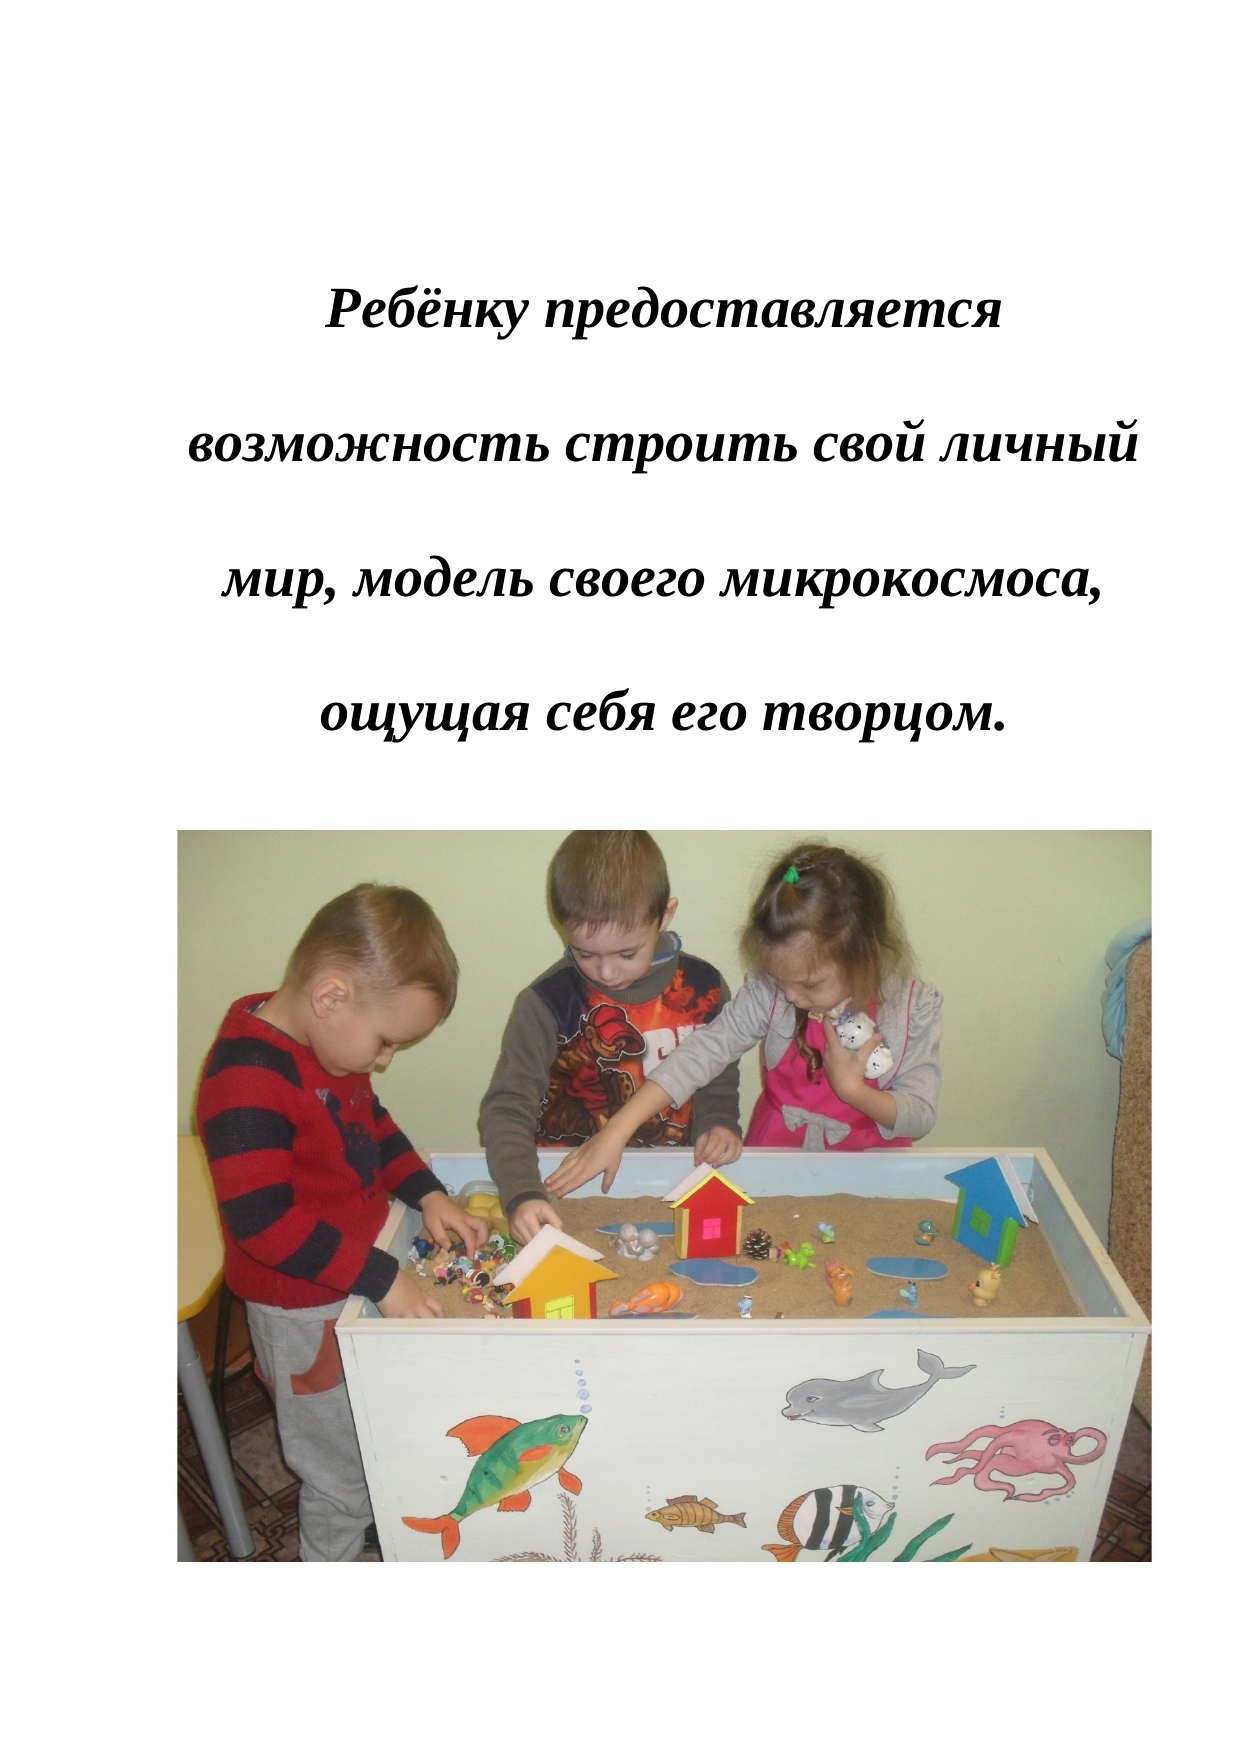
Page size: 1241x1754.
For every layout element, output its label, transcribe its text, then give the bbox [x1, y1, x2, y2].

picture [177, 830, 1152, 1562]
text Ребёнку предоставляется возможность строить свой личный мир, модель своего микрокосмоса, ощущая себя его творцом. [177, 273, 1152, 743]
